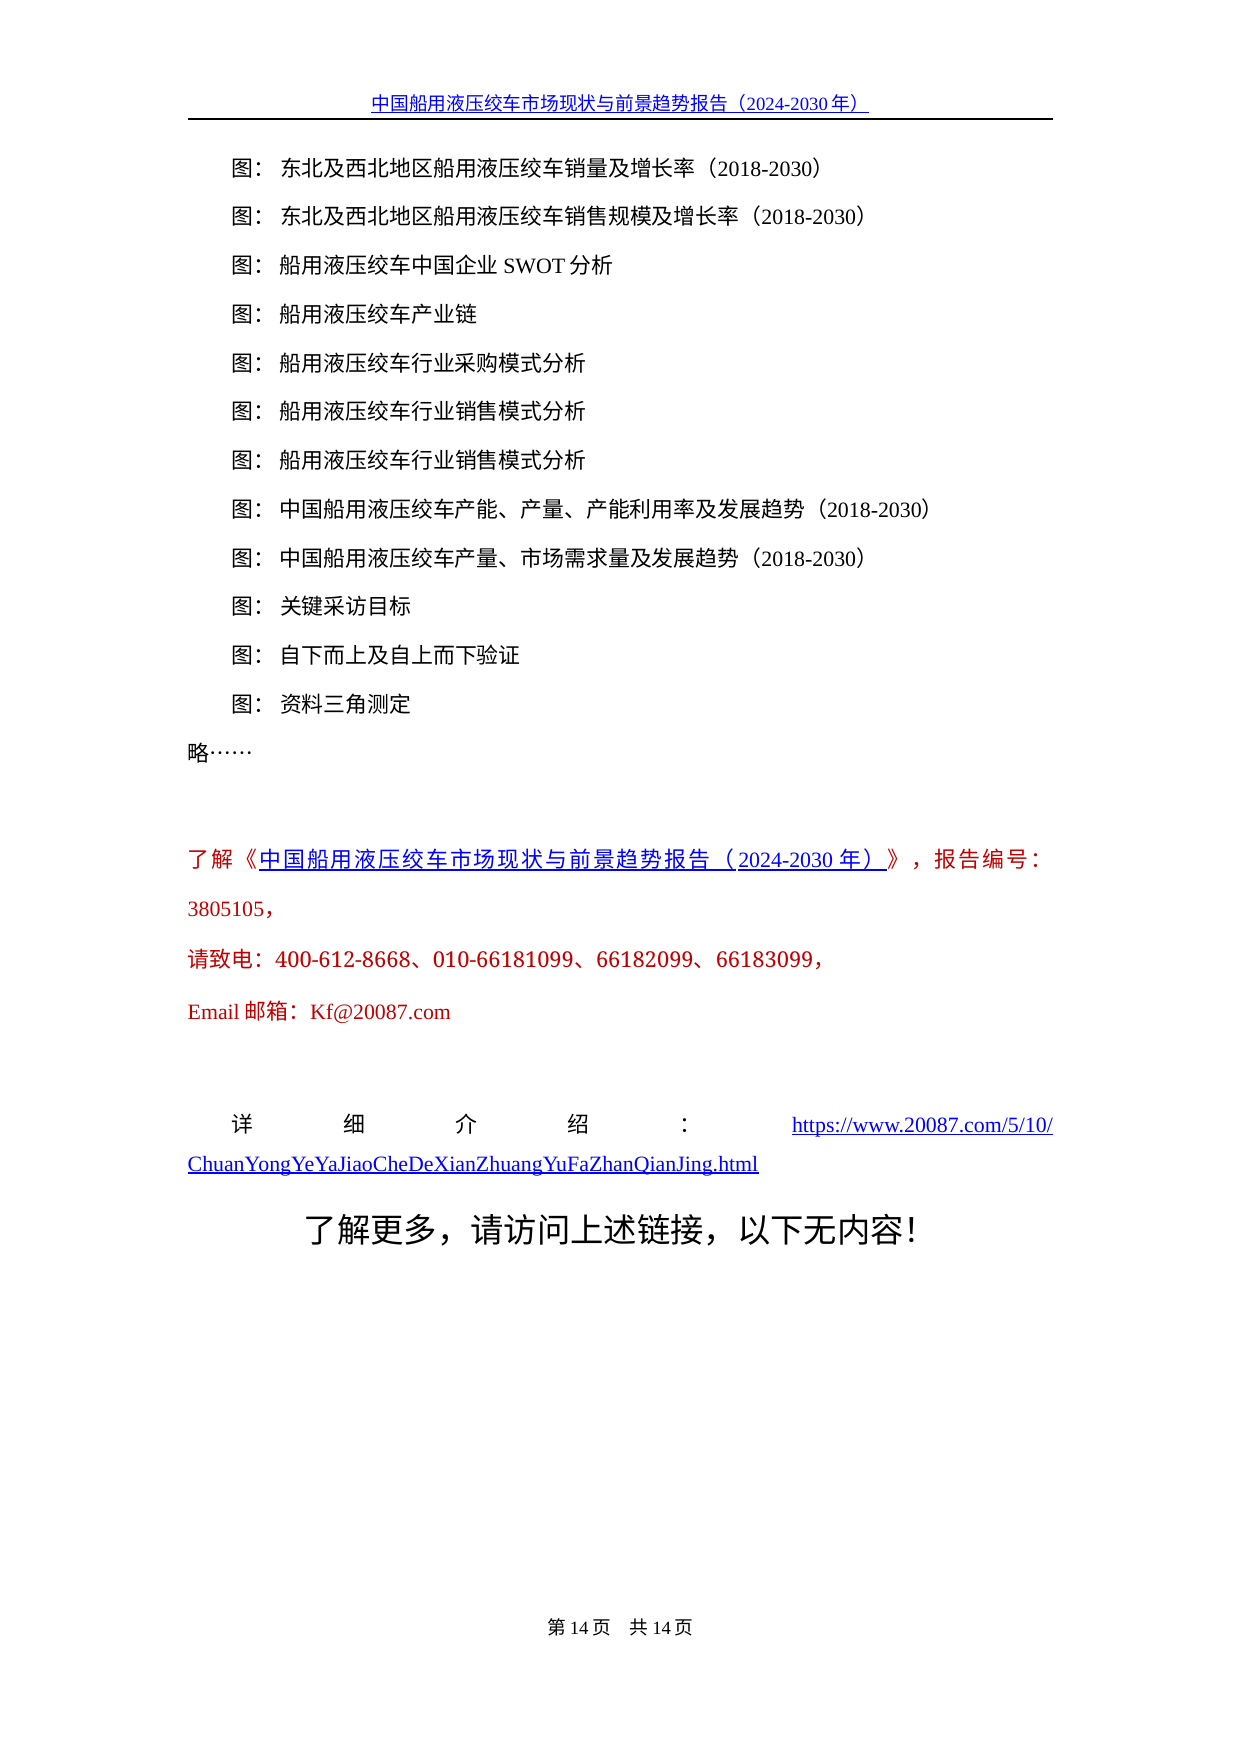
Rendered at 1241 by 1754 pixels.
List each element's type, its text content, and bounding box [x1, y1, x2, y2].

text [187, 150, 1053, 768]
text 了解《中国船用液压绞车市场现状与前景趋势报告（2024-2030年）》，报告编号：3805105， [187, 842, 1053, 923]
text Email邮箱：Kf@20087.com [187, 993, 1053, 1026]
text 请致电：400-612-8668、010-66181099、66182099、66183099， [187, 942, 1053, 974]
text 详细介绍：https://www.20087.com/5/10/ChuanYongYeYaJiaoCheDeXianZhuangYuFaZhanQianJing.html [187, 1106, 1053, 1179]
title 了解更多，请访问上述链接，以下无内容！ [187, 1195, 1053, 1260]
